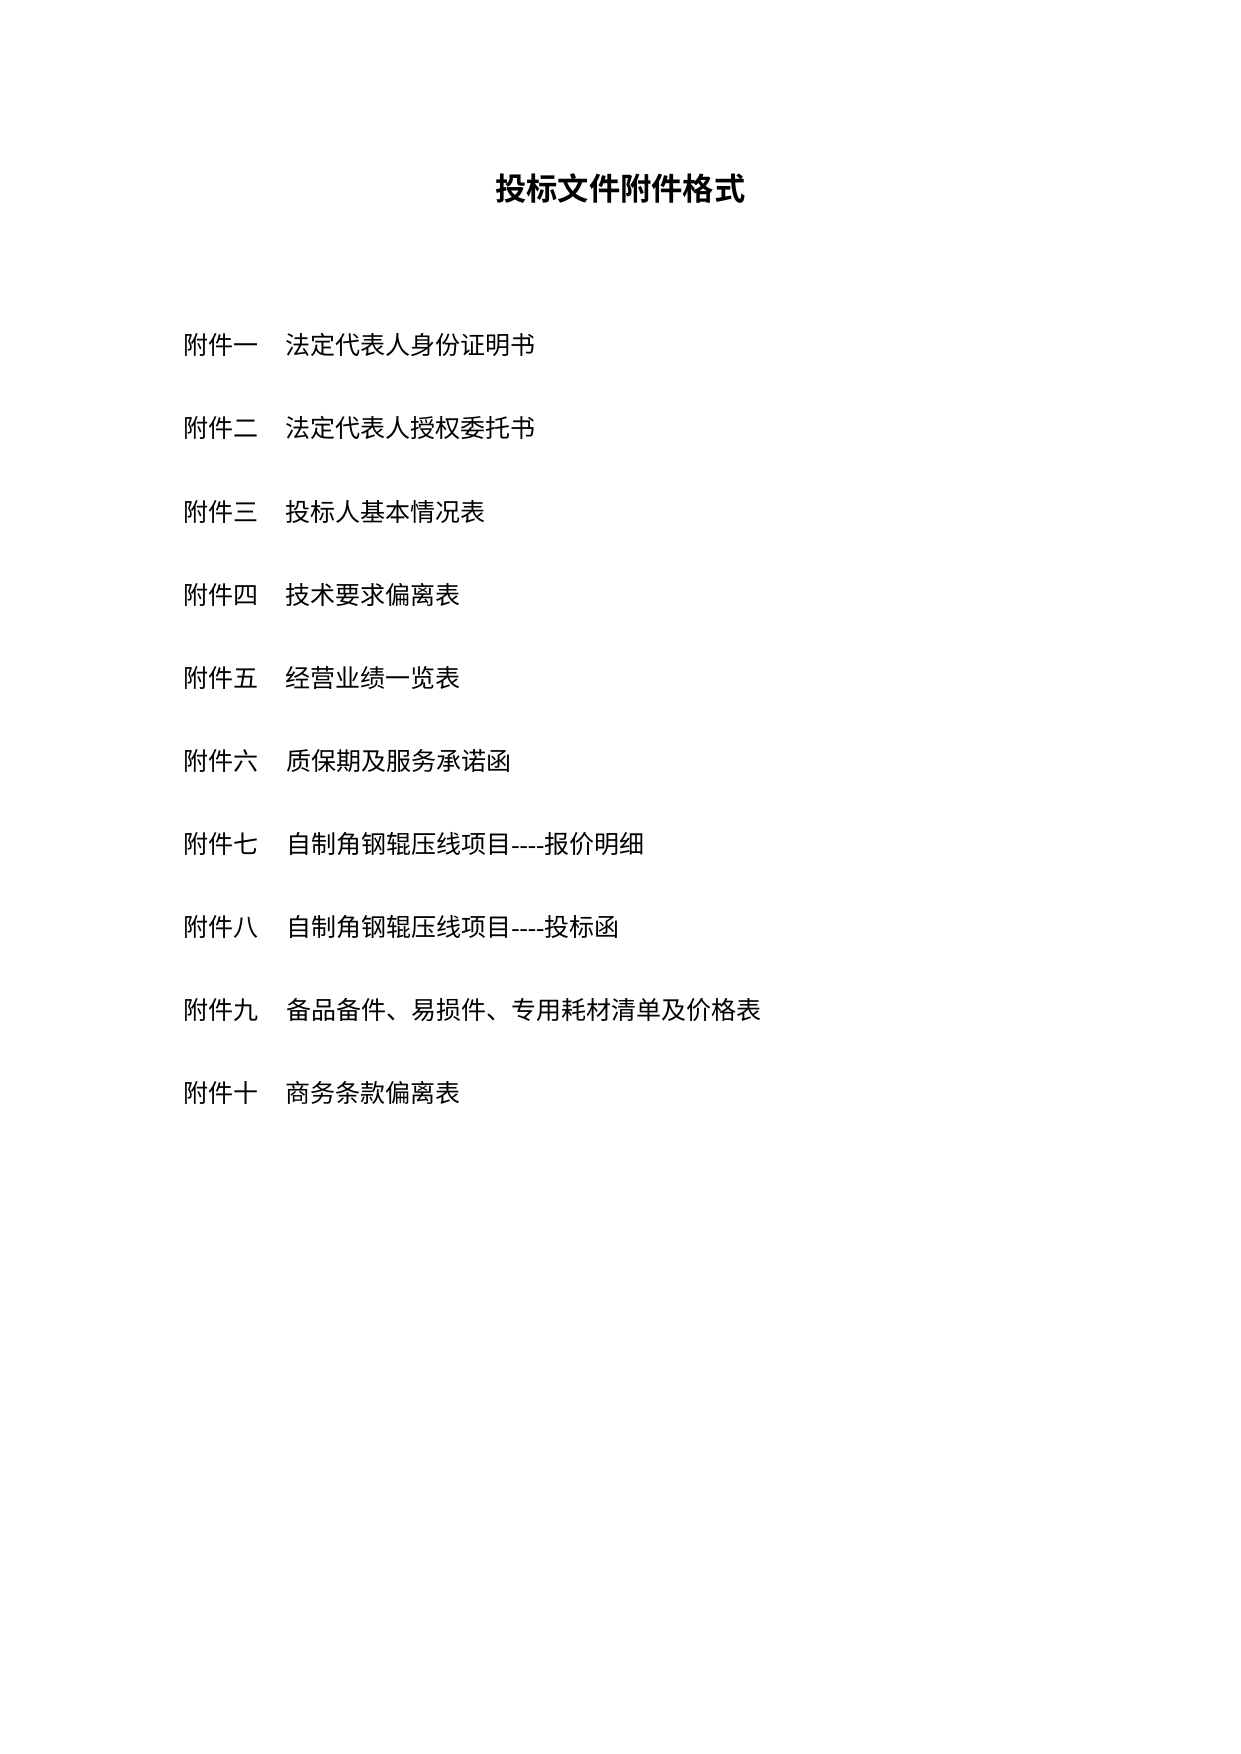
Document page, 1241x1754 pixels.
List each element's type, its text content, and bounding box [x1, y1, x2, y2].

text 附件六 质保期及服务承诺函 [133, 727, 1107, 792]
text 附件四 技术要求偏离表 [133, 561, 1107, 626]
text 附件十 商务条款偏离表 [133, 1059, 1107, 1124]
text 附件五 经营业绩一览表 [133, 644, 1107, 709]
text 附件七 自制角钢辊压线项目----报价明细 [133, 810, 1107, 875]
text 附件九 备品备件、易损件、专用耗材清单及价格表 [133, 976, 1107, 1041]
text 投标文件附件格式 [133, 154, 1107, 219]
text 附件三 投标人基本情况表 [133, 478, 1107, 543]
text 附件二 法定代表人授权委托书 [133, 394, 1129, 459]
text 附件一 法定代表人身份证明书 [133, 311, 1107, 376]
text 附件八 自制角钢辊压线项目----投标函 [133, 893, 1107, 958]
